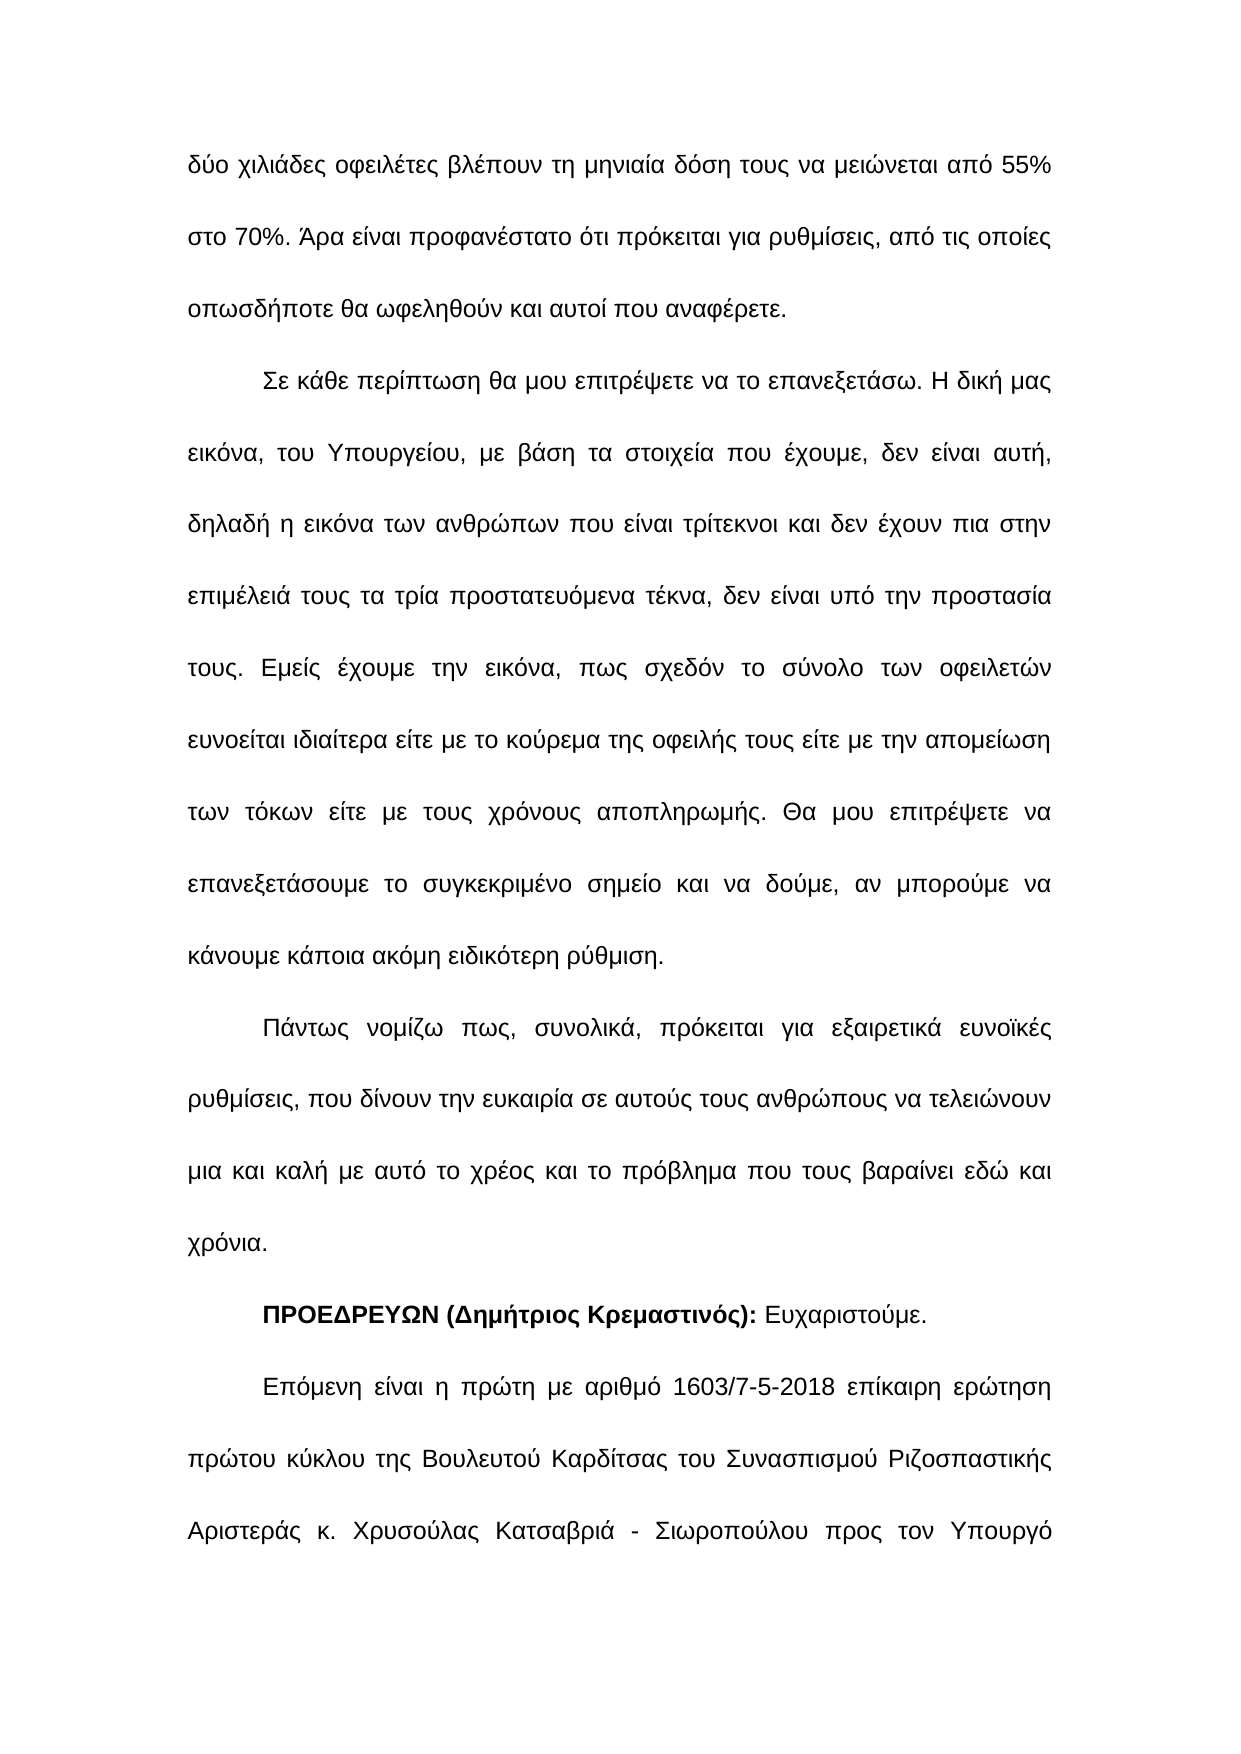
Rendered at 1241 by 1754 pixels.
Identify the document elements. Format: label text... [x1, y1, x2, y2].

text Σε κάθε περίπτωση θα μου επιτρέψετε να το επανεξετάσω. Η δική μας εικόνα, του Υπουργείου, με βάση τα στοιχεία που έχουμε, δεν είναι αυτή, δηλαδή η εικόνα των ανθρώπων που είναι τρίτεκνοι και δεν έχουν πια στην επιμέλειά τους τα τρία προστατευόμενα τέκνα, δεν είναι υπό την προστασία τους. Εμείς έχουμε την εικόνα, πως σχεδόν το σύνολο των οφειλετών ευνοείται ιδιαίτερα είτε με το κούρεμα της οφειλής τους είτε με την απομείωση των τόκων είτε με τους χρόνους αποπληρωμής. Θα μου επιτρέψετε να επανεξετάσουμε το συγκεκριμένο σημείο και να δούμε, αν μπορούμε να κάνουμε κάποια ακόμη ειδικότερη ρύθμιση. [187, 366, 1053, 969]
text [187, 1372, 1053, 1544]
text Πάντως νομίζω πως, συνολικά, πρόκειται για εξαιρετικά ευνοϊκές ρυθμίσεις, που δίνουν την ευκαιρία σε αυτούς τους ανθρώπους να τελειώνουν μια και καλή με αυτό το χρέος και το πρόβλημα που τους βαραίνει εδώ και χρόνια. [187, 1012, 1053, 1257]
text ΠΡΟΕΔΡΕΥΩΝ (Δημήτριος Κρεμαστινός): Ευχαριστούμε. [187, 1300, 1053, 1329]
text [187, 150, 1053, 322]
